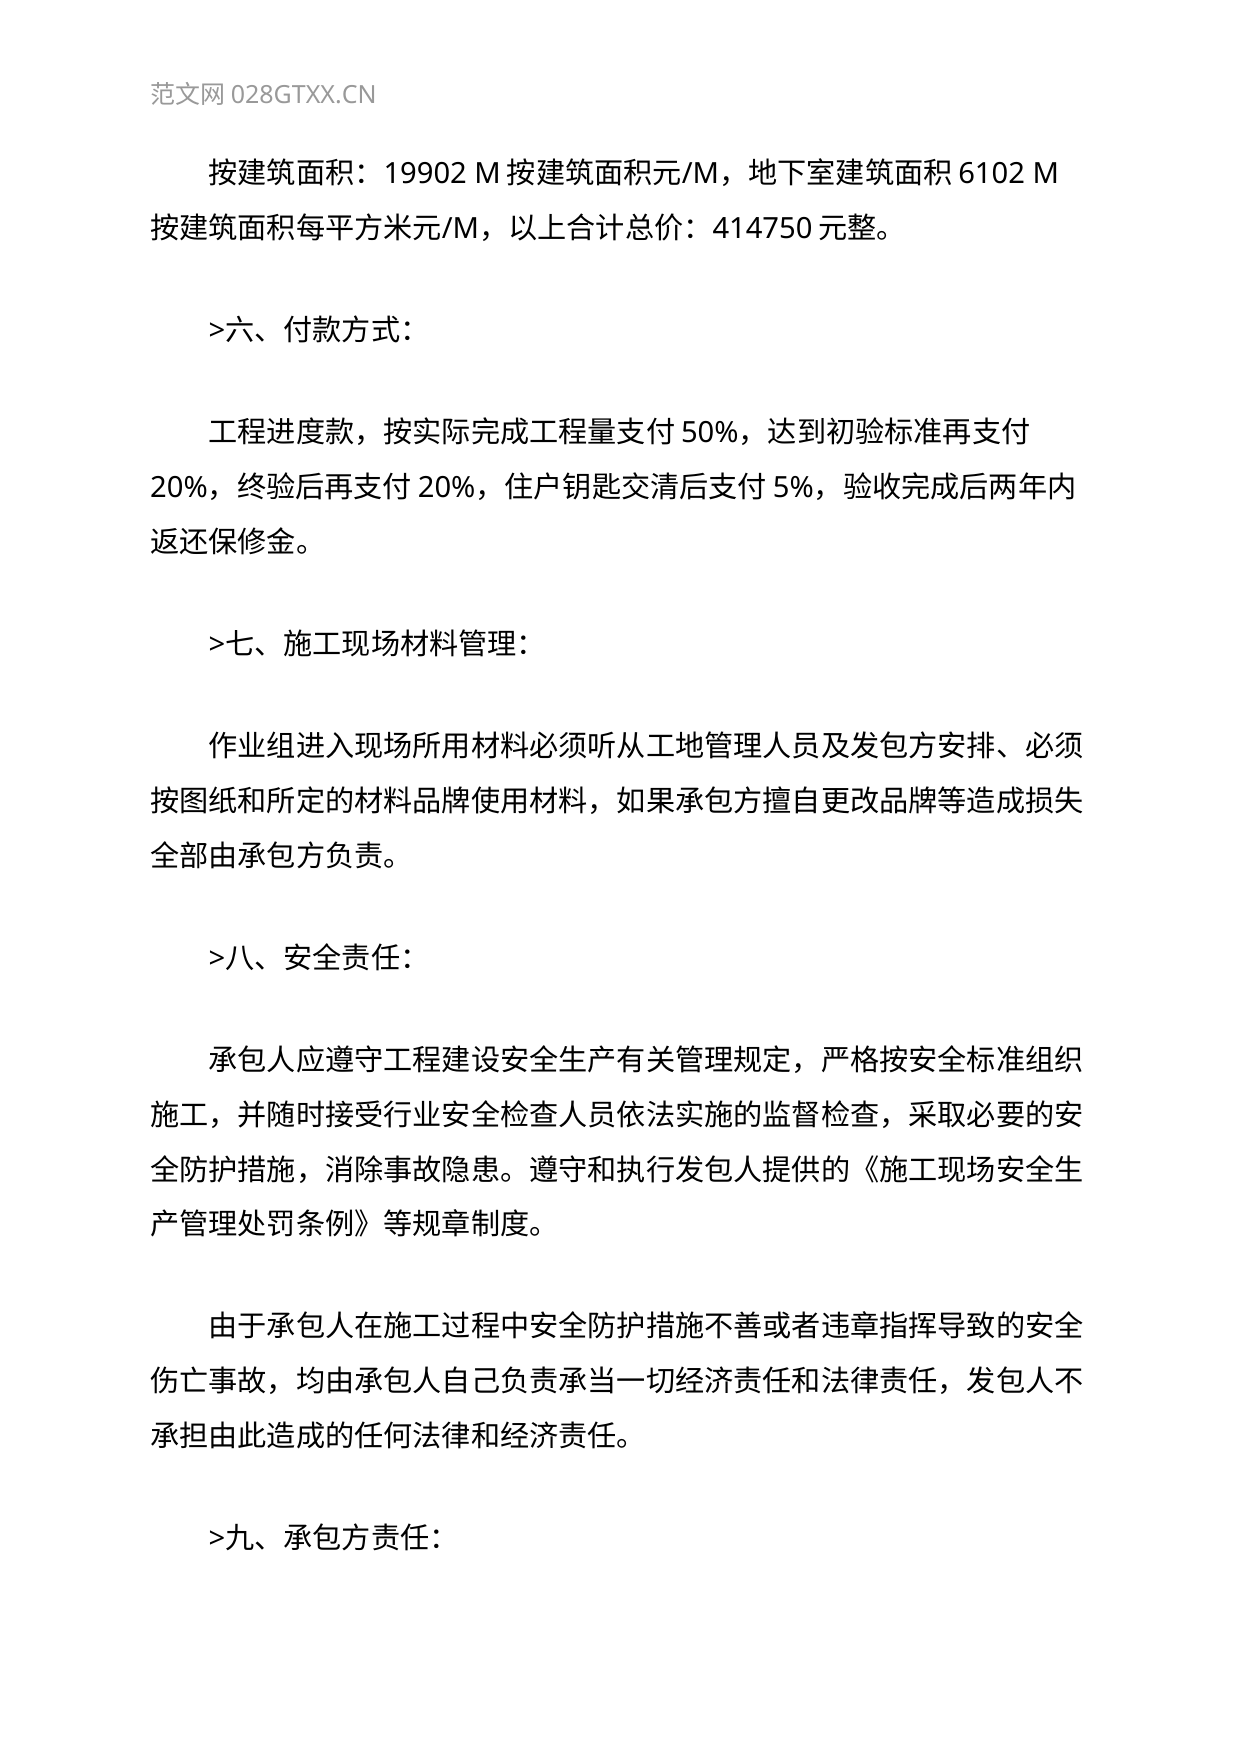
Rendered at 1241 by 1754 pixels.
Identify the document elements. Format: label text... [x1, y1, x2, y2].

text 由于承包人在施工过程中安全防护措施不善或者违章指挥导致的安全伤亡事故，均由承包人自己负责承当一切经济责任和法律责任，发包人不承担由此造成的任何法律和经济责任。 [150, 1303, 1090, 1455]
text >六、付款方式： [150, 307, 1090, 349]
text 作业组进入现场所用材料必须听从工地管理人员及发包方安排、必须按图纸和所定的材料品牌使用材料，如果承包方擅自更改品牌等造成损失全部由承包方负责。 [150, 723, 1090, 875]
text 承包人应遵守工程建设安全生产有关管理规定，严格按安全标准组织施工，并随时接受行业安全检查人员依法实施的监督检查，采取必要的安全防护措施，消除事故隐患。遵守和执行发包人提供的《施工现场安全生产管理处罚条例》等规章制度。 [150, 1036, 1090, 1243]
text 按建筑面积：19902 M按建筑面积元/M，地下室建筑面积6102 M按建筑面积每平方米元/M，以上合计总价：414750元整。 [150, 150, 1090, 247]
text >七、施工现场材料管理： [150, 621, 1090, 663]
text >八、安全责任： [150, 934, 1090, 977]
text 工程进度款，按实际完成工程量支付50%，达到初验标准再支付20%，终验后再支付20%，住户钥匙交清后支付5%，验收完成后两年内返还保修金。 [150, 409, 1090, 561]
text >九、承包方责任： [150, 1514, 1090, 1557]
